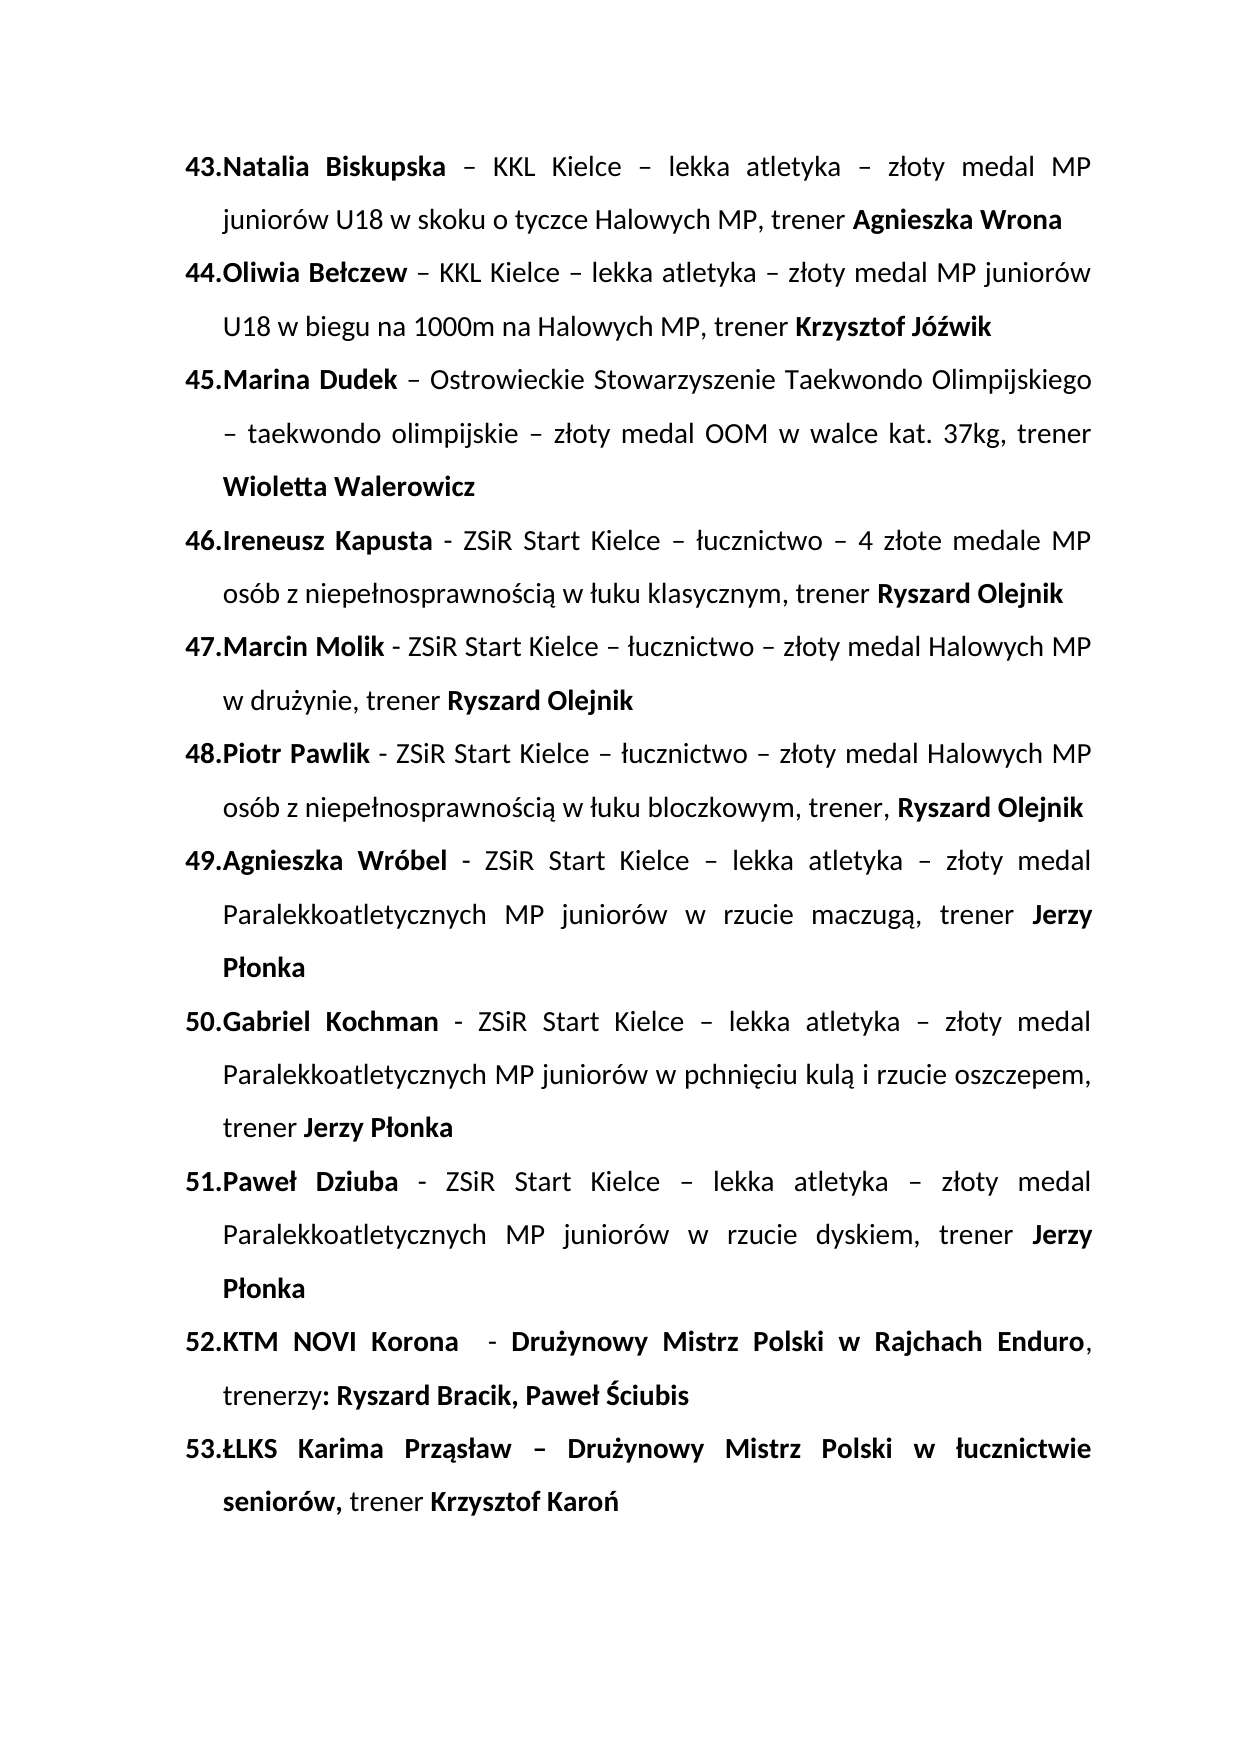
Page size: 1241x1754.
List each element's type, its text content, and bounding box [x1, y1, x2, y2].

list Ireneusz Kapusta - ZSiR Start Kielce – łucznictwo – 4 złote medale MP osób z niepełnosprawnością w łuku klasycznym, trener Ryszard Olejnik [185, 522, 1093, 611]
list Natalia Biskupska – KKL Kielce – lekka atletyka – złoty medal MP juniorów U18 w skoku o tyczce Halowych MP, trener Agnieszka Wrona [185, 148, 1093, 237]
list Paweł Dziuba - ZSiR Start Kielce – lekka atletyka – złoty medal Paralekkoatletycznych MP juniorów w rzucie dyskiem, trener Jerzy Płonka [185, 1163, 1093, 1305]
list Marcin Molik - ZSiR Start Kielce – łucznictwo – złoty medal Halowych MP w drużynie, trener Ryszard Olejnik [185, 628, 1093, 718]
list KTM NOVI Korona - Drużynowy Mistrz Polski w Rajchach Enduro, trenerzy: Ryszard Bracik, Paweł Ściubis [185, 1323, 1093, 1412]
list Piotr Pawlik - ZSiR Start Kielce – łucznictwo – złoty medal Halowych MP osób z niepełnosprawnością w łuku bloczkowym, trener, Ryszard Olejnik [185, 735, 1093, 824]
list Gabriel Kochman - ZSiR Start Kielce – lekka atletyka – złoty medal Paralekkoatletycznych MP juniorów w pchnięciu kulą i rzucie oszczepem, trener Jerzy Płonka [185, 1003, 1093, 1145]
list ŁLKS Karima Prząsław – Drużynowy Mistrz Polski w łucznictwie seniorów, trener Krzysztof Karoń [185, 1430, 1093, 1519]
list Agnieszka Wróbel - ZSiR Start Kielce – lekka atletyka – złoty medal Paralekkoatletycznych MP juniorów w rzucie maczugą, trener Jerzy Płonka [185, 842, 1093, 985]
list Marina Dudek – Ostrowieckie Stowarzyszenie Taekwondo Olimpijskiego – taekwondo olimpijskie – złoty medal OOM w walce kat. 37kg, trener Wioletta Walerowicz [185, 361, 1093, 504]
list Oliwia Bełczew – KKL Kielce – lekka atletyka – złoty medal MP juniorów U18 w biegu na 1000m na Halowych MP, trener Krzysztof Jóźwik [185, 254, 1093, 343]
